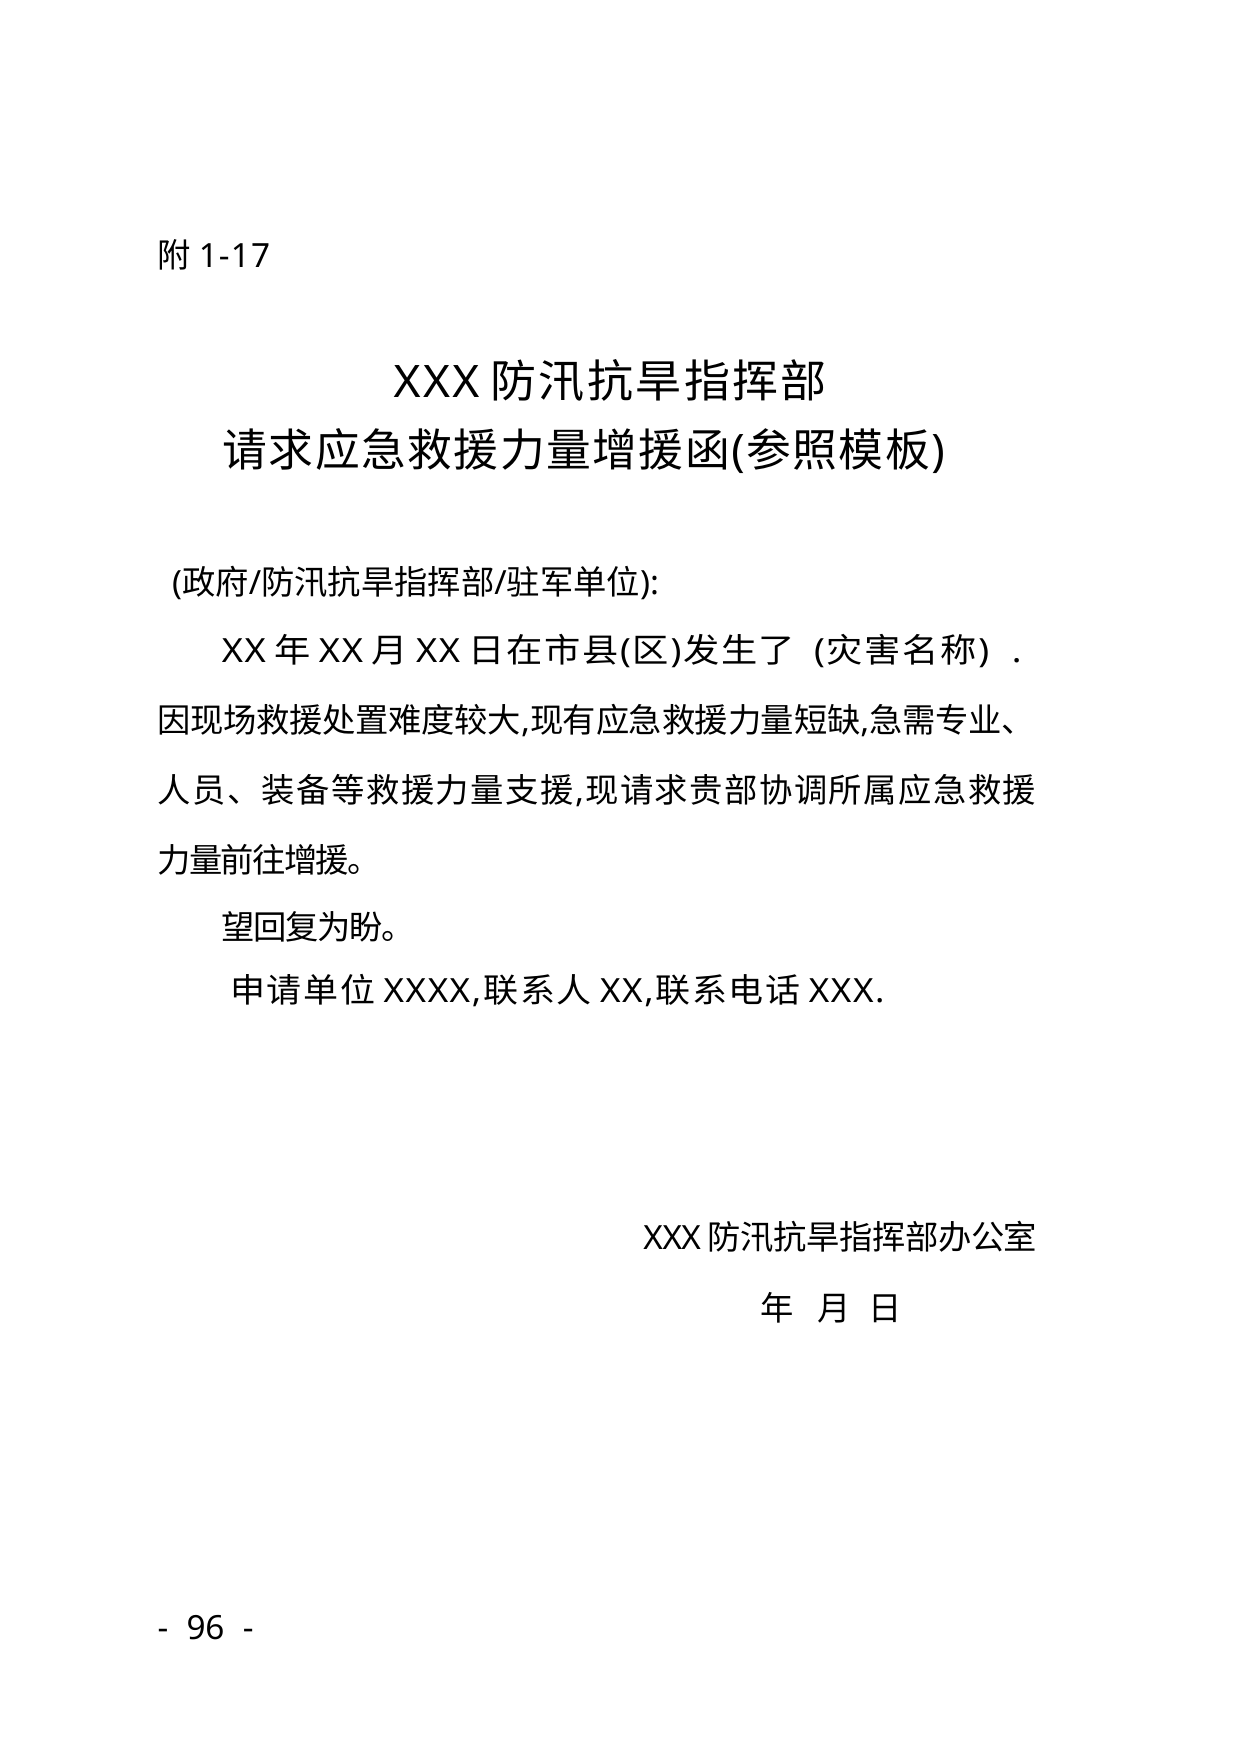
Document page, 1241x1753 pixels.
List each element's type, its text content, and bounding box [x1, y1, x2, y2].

text - 96 - [157, 1611, 1054, 1646]
text 望回复为盼。 [157, 904, 1054, 948]
text XXX防汛抗旱指挥部办公室 [157, 1214, 1054, 1258]
text 申请单位XXXX,联系人XX,联系电话XXX. [157, 968, 1054, 1012]
text 请求应急救援力量增援函(参照模板) [157, 419, 1054, 478]
text XX年XX月XX日在市县(区)发生了 (灾害名称) . 因现场救援处置难度较大,现有应急救援力量短缺,急需专业、 人员、装备等救援力量支援,现请求贵部协调所属应急救援 力量前往增援。 [157, 624, 1051, 882]
text 附1-17 [157, 232, 1054, 277]
text XXX防汛抗旱指挥部 [157, 350, 1054, 409]
text (政府/防汛抗旱指挥部/驻军单位): [157, 559, 1054, 603]
text 年 月 日 [157, 1284, 1054, 1329]
